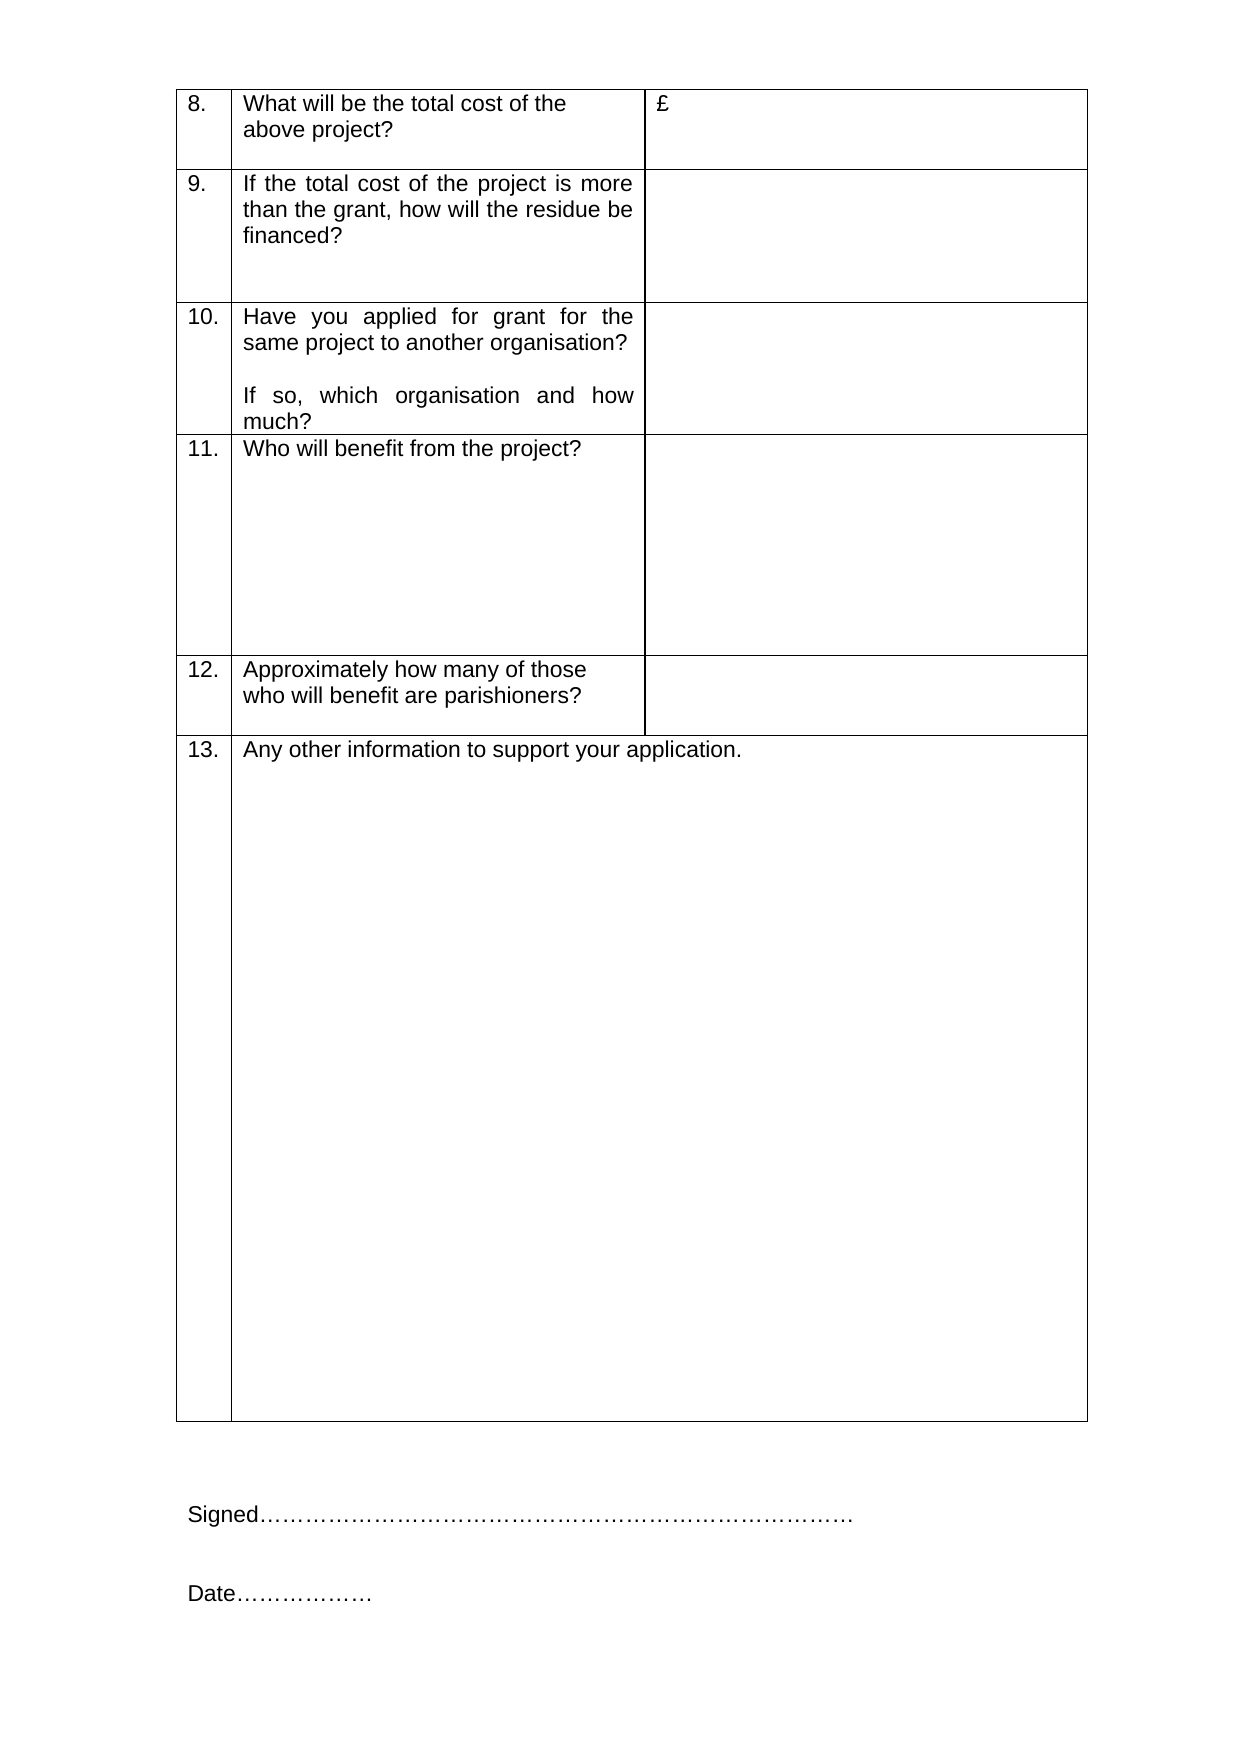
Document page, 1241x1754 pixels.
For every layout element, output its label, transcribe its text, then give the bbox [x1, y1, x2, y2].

table_cell 9. [177, 170, 231, 302]
table_cell 8. [177, 90, 231, 169]
table_cell £ [646, 90, 1087, 169]
table_cell 11. [177, 435, 231, 655]
table_cell [646, 656, 1087, 735]
table_cell [646, 170, 1087, 302]
text Signed…………………………………………………………………… [187, 1501, 1053, 1528]
table_cell What will be the total cost of the above project? [232, 90, 644, 169]
table_cell Any other information to support your application. [232, 736, 1087, 1421]
table_cell Who will benefit from the project? [232, 435, 644, 655]
text Date……………… [187, 1580, 1053, 1607]
table_cell 10. [177, 303, 231, 434]
table_cell 12. [177, 656, 231, 735]
table_cell Have you applied for grant for the same project to another organisation? If so, which organisation and how much? [232, 303, 644, 434]
table_cell 13. [177, 736, 231, 1421]
table_cell [646, 303, 1087, 434]
table_cell If the total cost of the project is more than the grant, how will the residue be financed? [232, 170, 644, 302]
table_cell Approximately how many of those who will benefit are parishioners? [232, 656, 644, 735]
table_cell [646, 435, 1087, 655]
